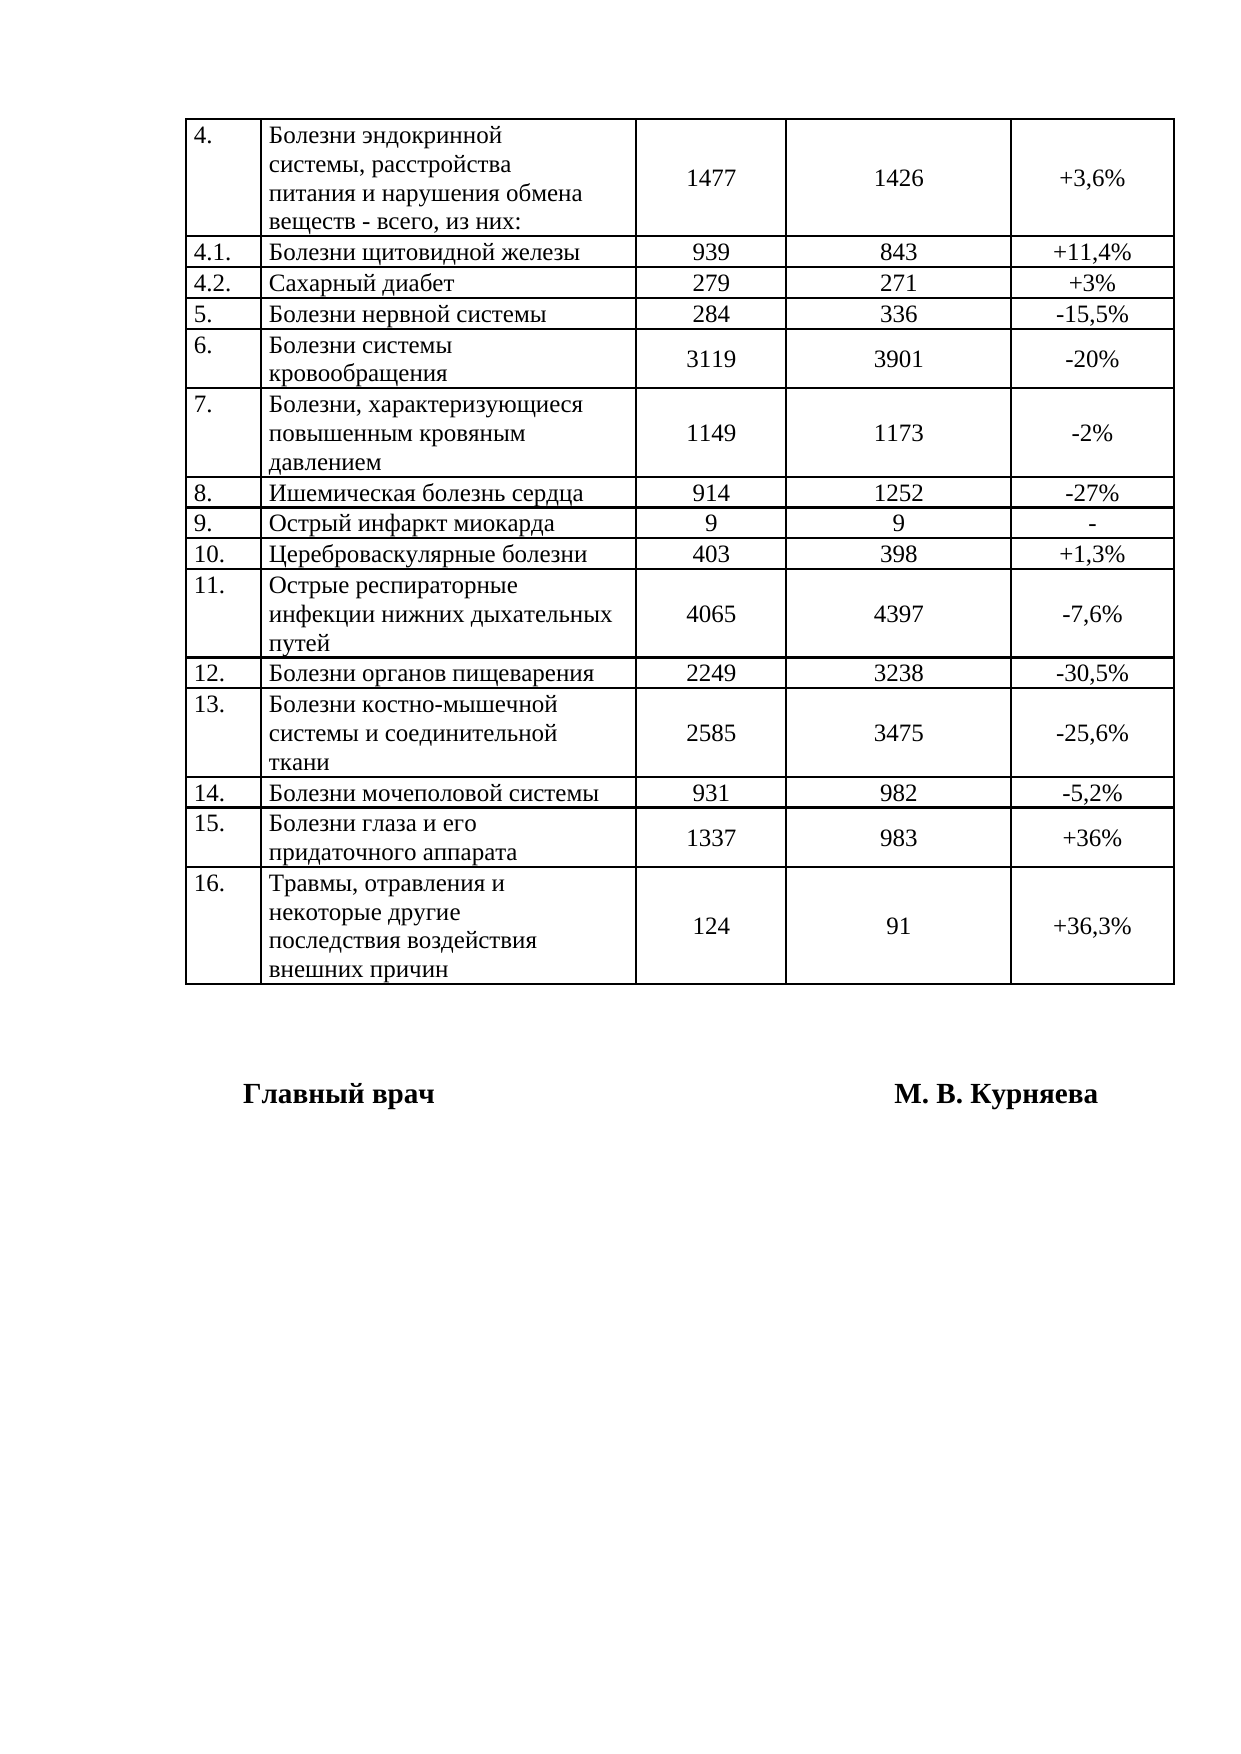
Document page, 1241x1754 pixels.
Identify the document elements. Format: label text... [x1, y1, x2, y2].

table_cell Болезни эндокринной системы, расстройства питания и нарушения обмена веществ - всего, из них: [262, 120, 635, 235]
table_cell +36,3% [1012, 868, 1173, 983]
table_cell 11. [187, 570, 260, 656]
table_cell 931 [637, 778, 785, 806]
table_cell 2585 [637, 689, 785, 776]
table_cell +3% [1012, 268, 1173, 297]
table_cell Болезни глаза и его придаточного аппарата [262, 809, 635, 866]
table_cell Ишемическая болезнь сердца [262, 478, 635, 506]
table_cell 1337 [637, 809, 785, 866]
table_cell 336 [787, 299, 1010, 328]
table_cell 5. [187, 299, 260, 328]
table_cell 4065 [637, 570, 785, 656]
table_cell Цереброваскулярные болезни [262, 539, 635, 568]
table_cell +36% [1012, 809, 1173, 866]
table_cell -30,5% [1012, 659, 1173, 687]
table_cell +3,6% [1012, 120, 1173, 235]
table_cell Острые респираторные инфекции нижних дыхательных путей [262, 570, 635, 656]
text Главный врач М. В. Курняева [177, 1076, 1152, 1110]
table_cell Болезни нервной системы [262, 299, 635, 328]
table_cell 10. [187, 539, 260, 568]
table_cell 398 [787, 539, 1010, 568]
table_cell 4397 [787, 570, 1010, 656]
table_cell 1252 [787, 478, 1010, 506]
table_cell 6. [187, 330, 260, 387]
table_cell Травмы, отравления и некоторые другие последствия воздействия внешних причин [262, 868, 635, 983]
table_cell Болезни органов пищеварения [262, 659, 635, 687]
table_cell 14. [187, 778, 260, 806]
table_cell - [1012, 509, 1173, 537]
table_cell 124 [637, 868, 785, 983]
table_cell Болезни, характеризующиеся повышенным кровяным давлением [262, 389, 635, 476]
table_cell Болезни щитовидной железы [262, 237, 635, 266]
table_cell -27% [1012, 478, 1173, 506]
table_cell 15. [187, 809, 260, 866]
table_cell Острый инфаркт миокарда [262, 509, 635, 537]
table_cell 7. [187, 389, 260, 476]
table_cell 1477 [637, 120, 785, 235]
table_cell Сахарный диабет [262, 268, 635, 297]
table_cell 3119 [637, 330, 785, 387]
table_cell +11,4% [1012, 237, 1173, 266]
table_cell 91 [787, 868, 1010, 983]
table_cell 3475 [787, 689, 1010, 776]
table_cell 9 [787, 509, 1010, 537]
table_cell 939 [637, 237, 785, 266]
table_cell -7,6% [1012, 570, 1173, 656]
table_cell 12. [187, 659, 260, 687]
table_cell 4.1. [187, 237, 260, 266]
table_cell 914 [637, 478, 785, 506]
table_cell -25,6% [1012, 689, 1173, 776]
table_cell 1426 [787, 120, 1010, 235]
table_cell 843 [787, 237, 1010, 266]
table_cell -2% [1012, 389, 1173, 476]
table_cell 284 [637, 299, 785, 328]
table_cell Болезни системы кровообращения [262, 330, 635, 387]
table_cell 16. [187, 868, 260, 983]
table_cell 279 [637, 268, 785, 297]
table_cell 9 [637, 509, 785, 537]
table_cell Болезни мочеполовой системы [262, 778, 635, 806]
table_cell -20% [1012, 330, 1173, 387]
table_cell 1149 [637, 389, 785, 476]
table_cell 271 [787, 268, 1010, 297]
table_cell 4. [187, 120, 260, 235]
table_cell -15,5% [1012, 299, 1173, 328]
table_cell 8. [187, 478, 260, 506]
table_cell 983 [787, 809, 1010, 866]
table_cell 403 [637, 539, 785, 568]
table_cell 9. [187, 509, 260, 537]
table_cell 1173 [787, 389, 1010, 476]
table_cell 2249 [637, 659, 785, 687]
table_cell 13. [187, 689, 260, 776]
table_cell Болезни костно-мышечной системы и соединительной ткани [262, 689, 635, 776]
table_cell 3901 [787, 330, 1010, 387]
table_cell 3238 [787, 659, 1010, 687]
table_cell 982 [787, 778, 1010, 806]
table_cell -5,2% [1012, 778, 1173, 806]
table_cell 4.2. [187, 268, 260, 297]
table_cell +1,3% [1012, 539, 1173, 568]
